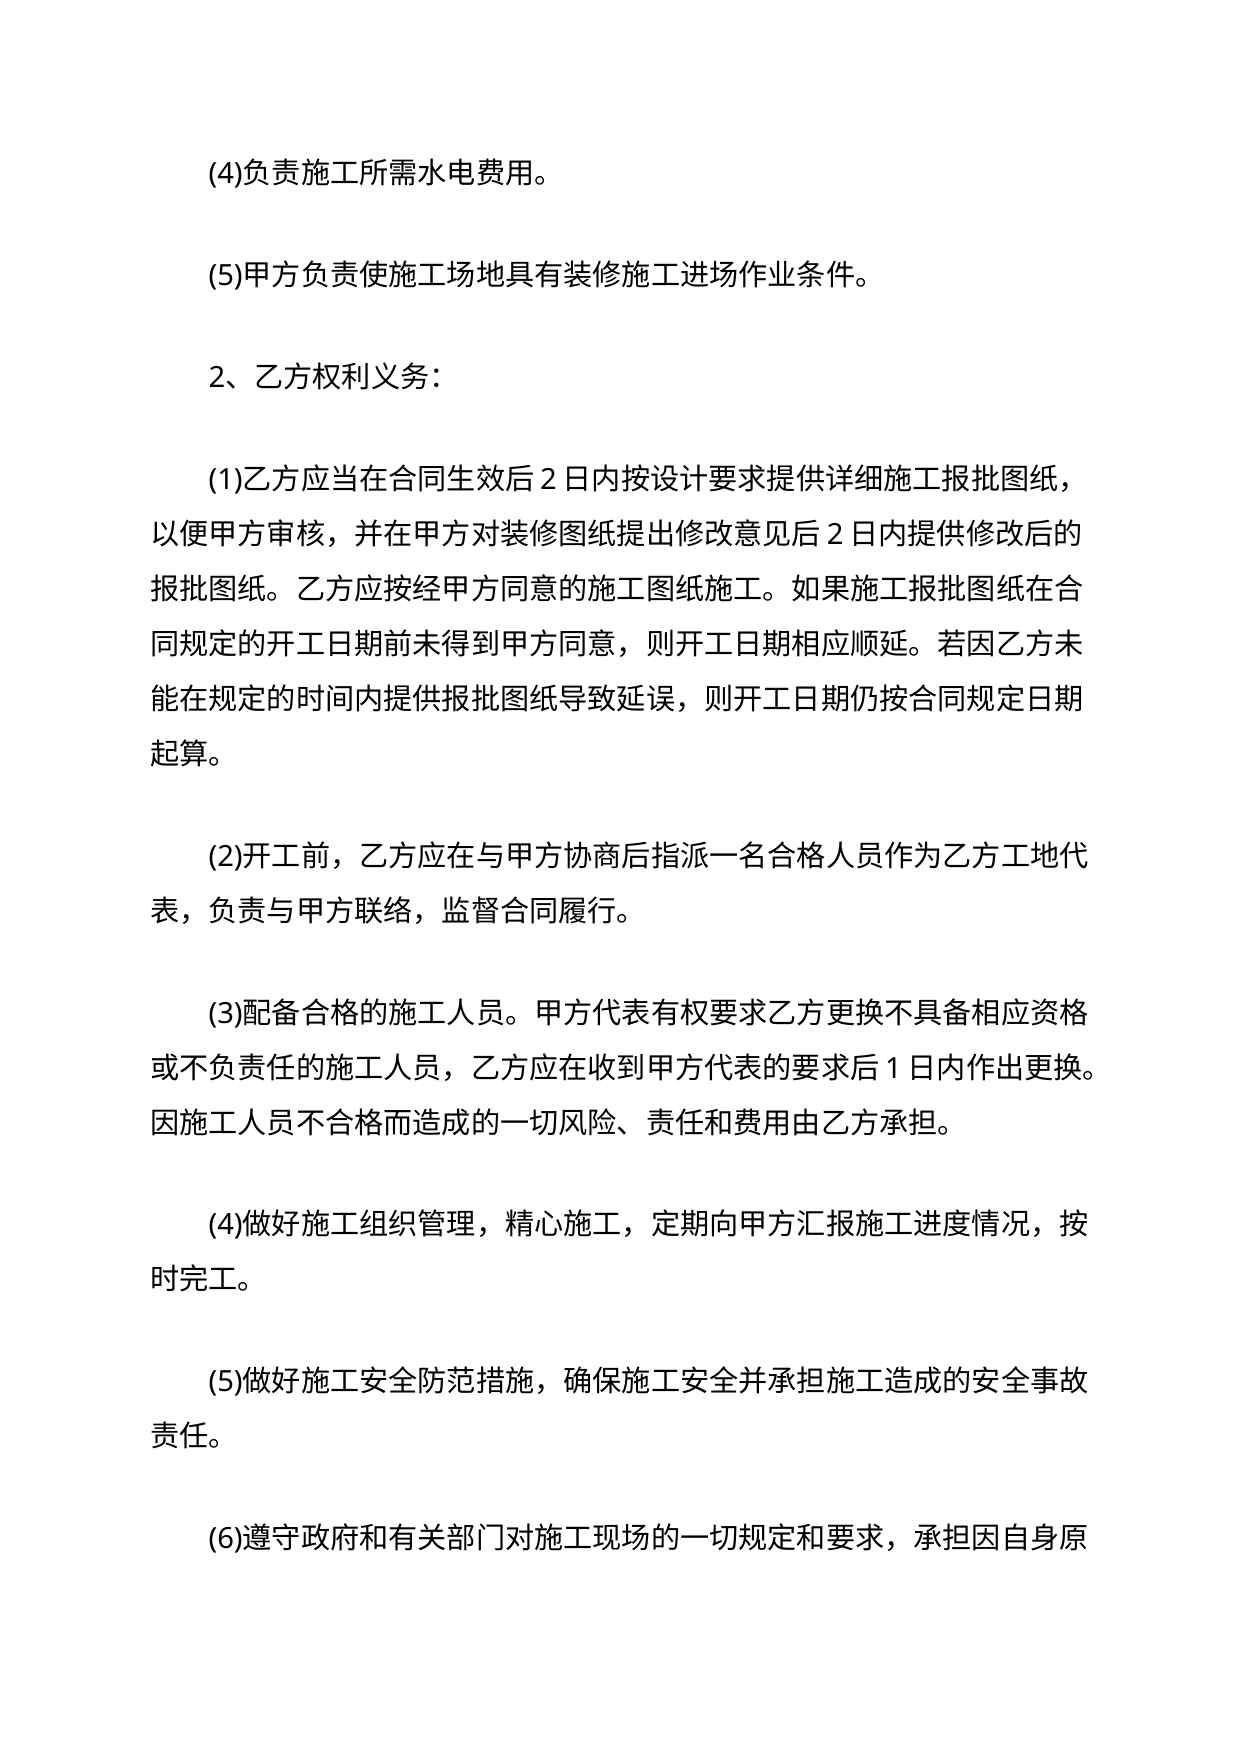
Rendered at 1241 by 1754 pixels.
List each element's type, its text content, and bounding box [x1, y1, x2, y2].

text (5)做好施工安全防范措施，确保施工安全并承担施工造成的安全事故责任。 [150, 1358, 1090, 1455]
text (5)甲方负责使施工场地具有装修施工进场作业条件。 [150, 252, 1090, 294]
text (4)做好施工组织管理，精心施工，定期向甲方汇报施工进度情况，按时完工。 [150, 1201, 1090, 1298]
text (1)乙方应当在合同生效后2日内按设计要求提供详细施工报批图纸，以便甲方审核，并在甲方对装修图纸提出修改意见后2日内提供修改后的报批图纸。乙方应按经甲方同意的施工图纸施工。如果施工报批图纸在合同规定的开工日期前未得到甲方同意，则开工日期相应顺延。若因乙方未能在规定的时间内提供报批图纸导致延误，则开工日期仍按合同规定日期起算。 [150, 456, 1090, 773]
text (2)开工前，乙方应在与甲方协商后指派一名合格人员作为乙方工地代表，负责与甲方联络，监督合同履行。 [150, 832, 1090, 930]
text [150, 1514, 1090, 1557]
text (3)配备合格的施工人员。甲方代表有权要求乙方更换不具备相应资格或不负责任的施工人员，乙方应在收到甲方代表的要求后1日内作出更换。因施工人员不合格而造成的一切风险、责任和费用由乙方承担。 [150, 989, 1090, 1141]
text 2、乙方权利义务： [150, 354, 1090, 396]
text (4)负责施工所需水电费用。 [150, 150, 1090, 192]
